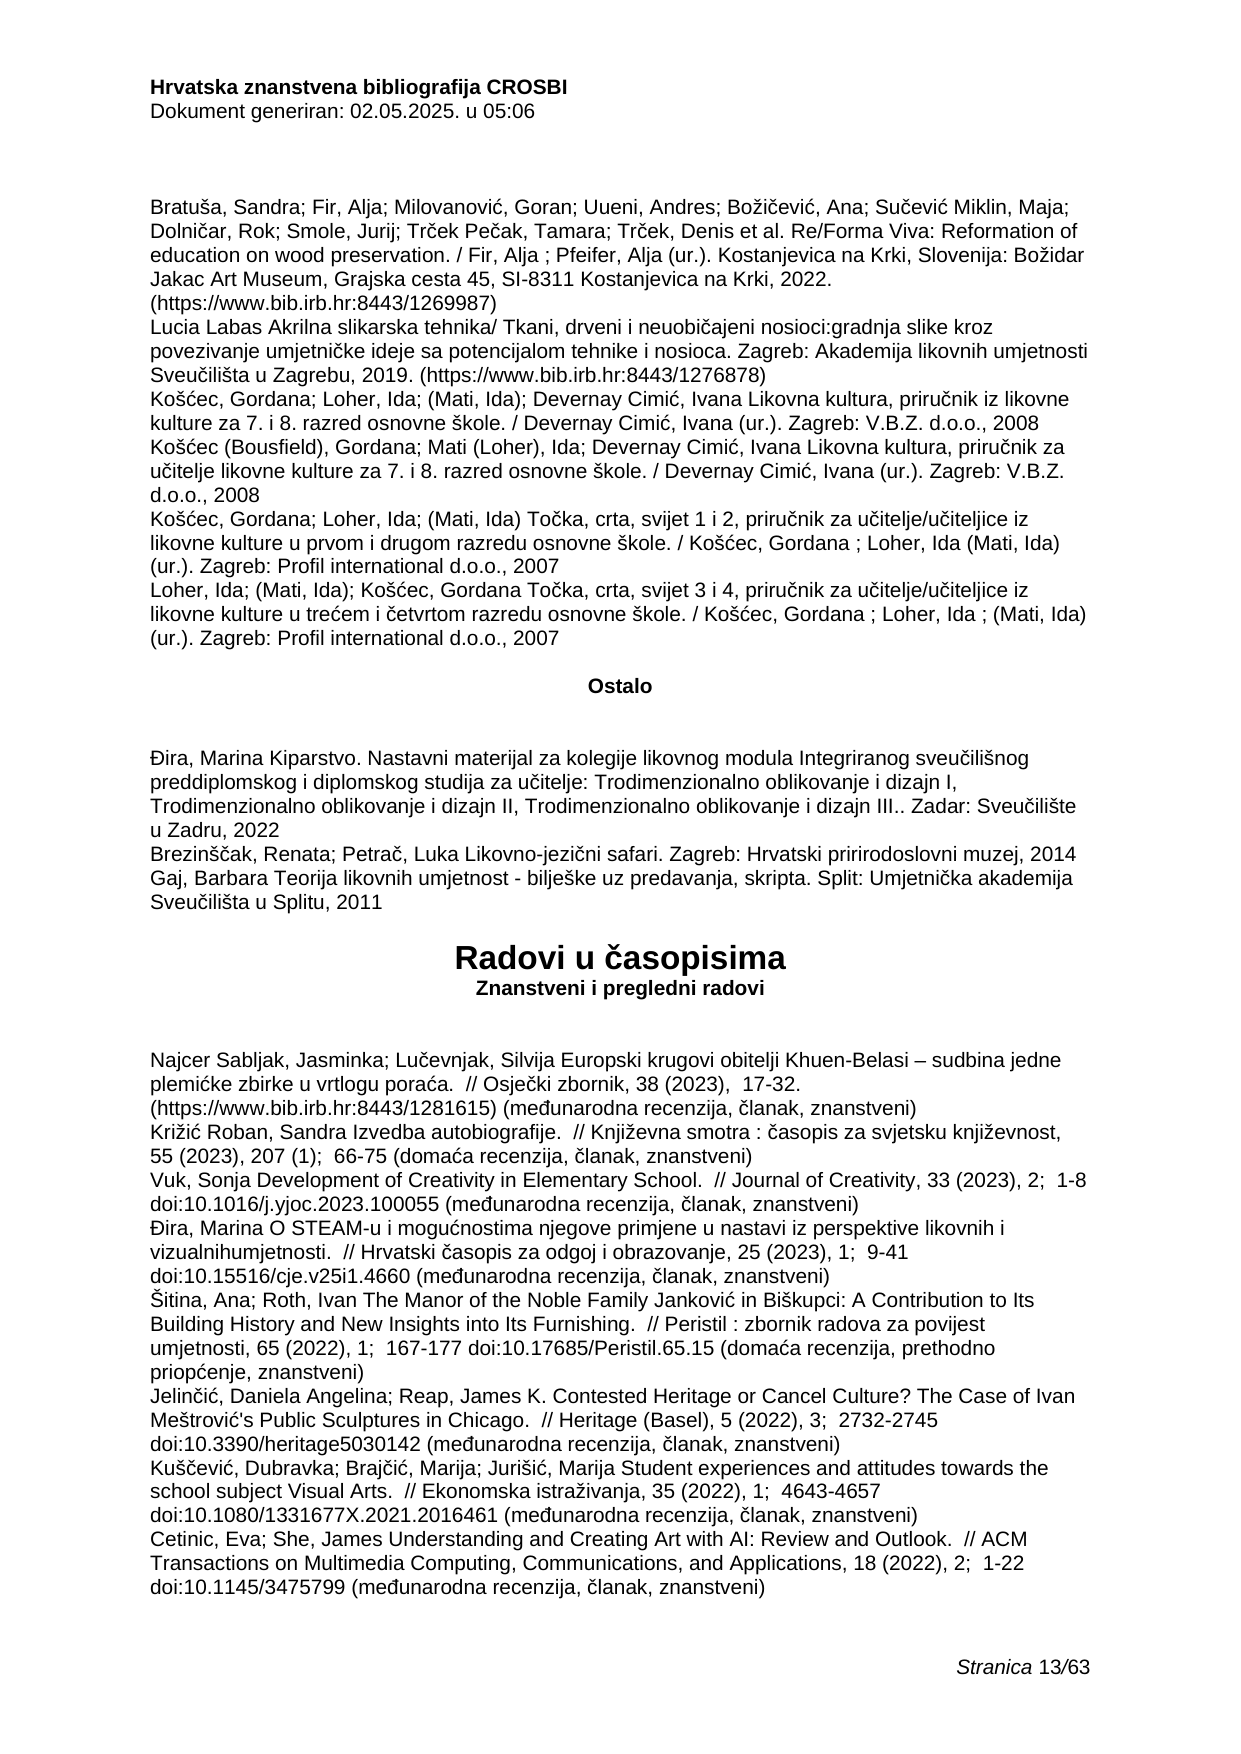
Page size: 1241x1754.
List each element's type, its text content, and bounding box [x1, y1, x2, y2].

text Košćec (Bousfield), Gordana; Mati (Loher), Ida; Devernay Cimić, Ivana [150, 434, 1090, 506]
text Đira, Marina [150, 746, 1090, 842]
text Križić Roban, Sandra [150, 1120, 1090, 1168]
subtitle Ostalo [150, 674, 1090, 698]
text Bratuša, Sandra; Fir, Alja; Milovanović, Goran; Uueni, Andres; Božičević, Ana; Sučević Miklin, Maja; Dolničar, Rok; Smole, Jurij; Trček Pečak, Tamara; Trček, Denis et al. [150, 195, 1090, 315]
subtitle Znanstveni i pregledni radovi [150, 976, 1090, 1000]
text Loher, Ida; (Mati, Ida); Košćec, Gordana [150, 578, 1090, 650]
text Šitina, Ana; Roth, Ivan [150, 1288, 1090, 1383]
text Košćec, Gordana; Loher, Ida; (Mati, Ida); Devernay Cimić, Ivana [150, 387, 1090, 434]
text Košćec, Gordana; Loher, Ida; (Mati, Ida) [150, 506, 1090, 578]
text Kuščević, Dubravka; Brajčić, Marija; Jurišić, Marija [150, 1455, 1090, 1527]
text Gaj, Barbara [150, 866, 1090, 914]
text Najcer Sabljak, Jasminka; Lučevnjak, Silvija [150, 1048, 1090, 1120]
subtitle Radovi u časopisima [150, 938, 1090, 976]
text Lucia Labas [150, 315, 1090, 387]
text Vuk, Sonja [150, 1168, 1090, 1216]
text Jelinčić, Daniela Angelina; Reap, James K. [150, 1383, 1090, 1455]
text Cetinic, Eva; She, James [150, 1527, 1090, 1599]
text Đira, Marina [150, 1216, 1090, 1288]
text Brezinščak, Renata; Petrač, Luka [150, 842, 1090, 866]
